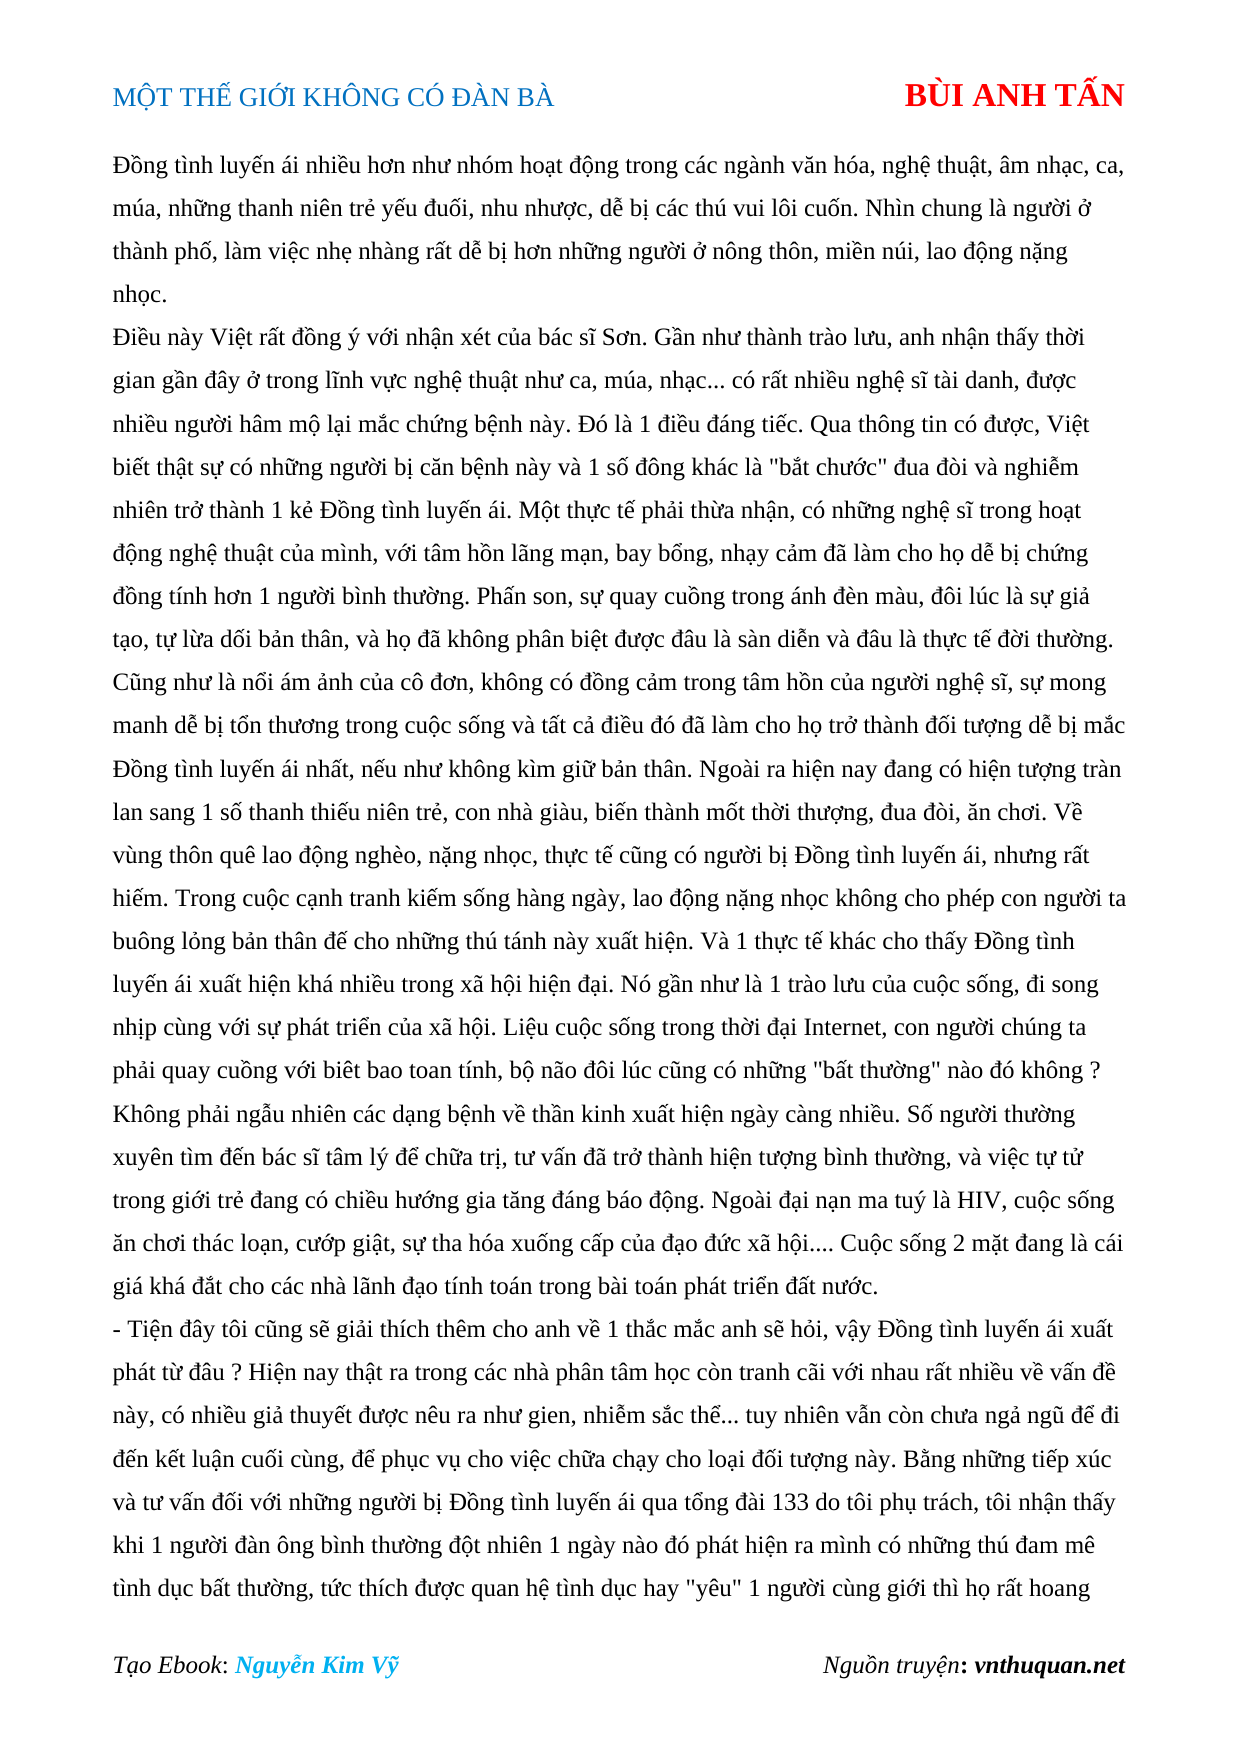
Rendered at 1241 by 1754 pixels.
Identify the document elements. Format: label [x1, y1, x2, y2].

text [112, 150, 1128, 1602]
